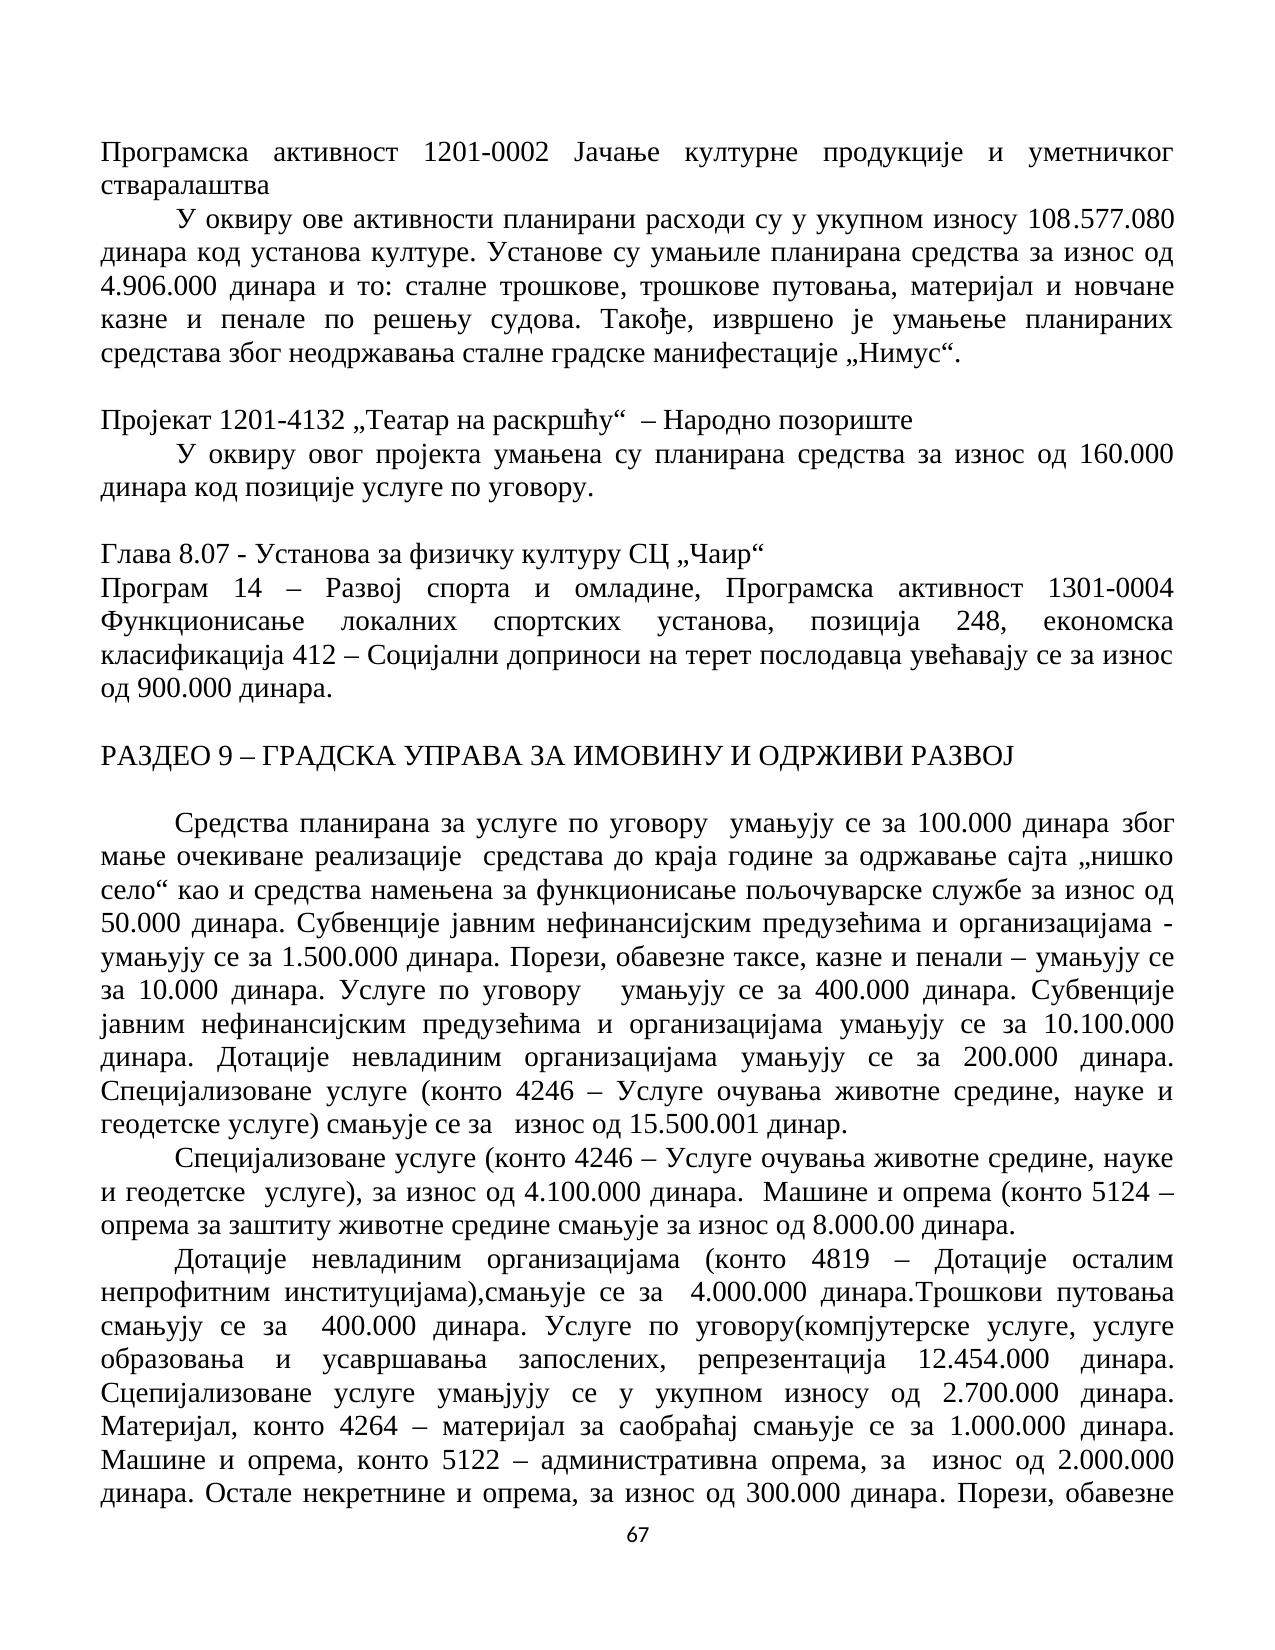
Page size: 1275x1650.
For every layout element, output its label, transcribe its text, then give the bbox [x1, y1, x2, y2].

text Глава 8.07 - Установа за физичку културу СЦ „Чаир“ [100, 536, 1174, 570]
text Средства планирана за услуге по уговору умањују се за 100.000 динара због мање очекиване реализације средстава до краја године за одржавање сајта „нишко село“ као и средства намењена за функционисање пољочуварске службе за износ од 50.000 динара. Субвенције јавним нефинансијским предузећима и организацијама - умањују се за 1.500.000 динара. Порези, обавезне таксе, казне и пенали – умањују се за 10.000 динара. Услуге по уговору умањују се за 400.000 динара. Субвенције јавним нефинансијским предузећима и организацијама умањују се за 10.100.000 динара. Дотације невладиним организацијама умањују се за 200.000 динара. Специјализоване услуге (конто 4246 – Услуге очувања животне средине, науке и геодетске услуге) смањује се за износ од 15.500.001 динар. [100, 805, 1174, 1140]
text Пројекат 1201-4132 „Театар на раскршћу“ – Народно позориште [100, 402, 1174, 436]
text Специјализоване услуге (конто 4246 – Услуге очувања животне средине, науке и геодетске услуге), за износ од 4.100.000 динара. Машине и опрема (конто 5124 – опрема за заштиту животне средине смањује за износ од 8.000.00 динара. [100, 1140, 1174, 1241]
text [100, 1241, 1174, 1509]
text У оквиру ове активности планирани расходи су у укупном износу 108.577.080 динара код установа културе. Установе су умањиле планирана средства за износ од 4.906.000 динара и то: сталне трошкове, трошкове путовања, материјал и новчане казне и пенале по решењу судова. Такође, извршено је умањење планираних средстава због неодржавања сталне градске манифестације „Нимус“. [100, 201, 1174, 369]
text Програмска активност 1201-0002 Јачање културне продукције и уметничког стваралаштва [100, 134, 1174, 201]
text РАЗДЕО 9 – ГРАДСКА УПРАВА ЗА ИМОВИНУ И ОДРЖИВИ РАЗВОЈ [100, 738, 1174, 771]
text Програм 14 – Развој спорта и омладине, Програмска активност 1301-0004 Функционисање локалних спортских установа, позиција 248, економска класификација 412 – Социјални доприноси на терет послодавца увећавају се за износ од 900.000 динара. [100, 570, 1174, 704]
text У оквиру овог пројекта умањена су планирана средства за износ од 160.000 динара код позиције услуге по уговору. [100, 436, 1174, 503]
